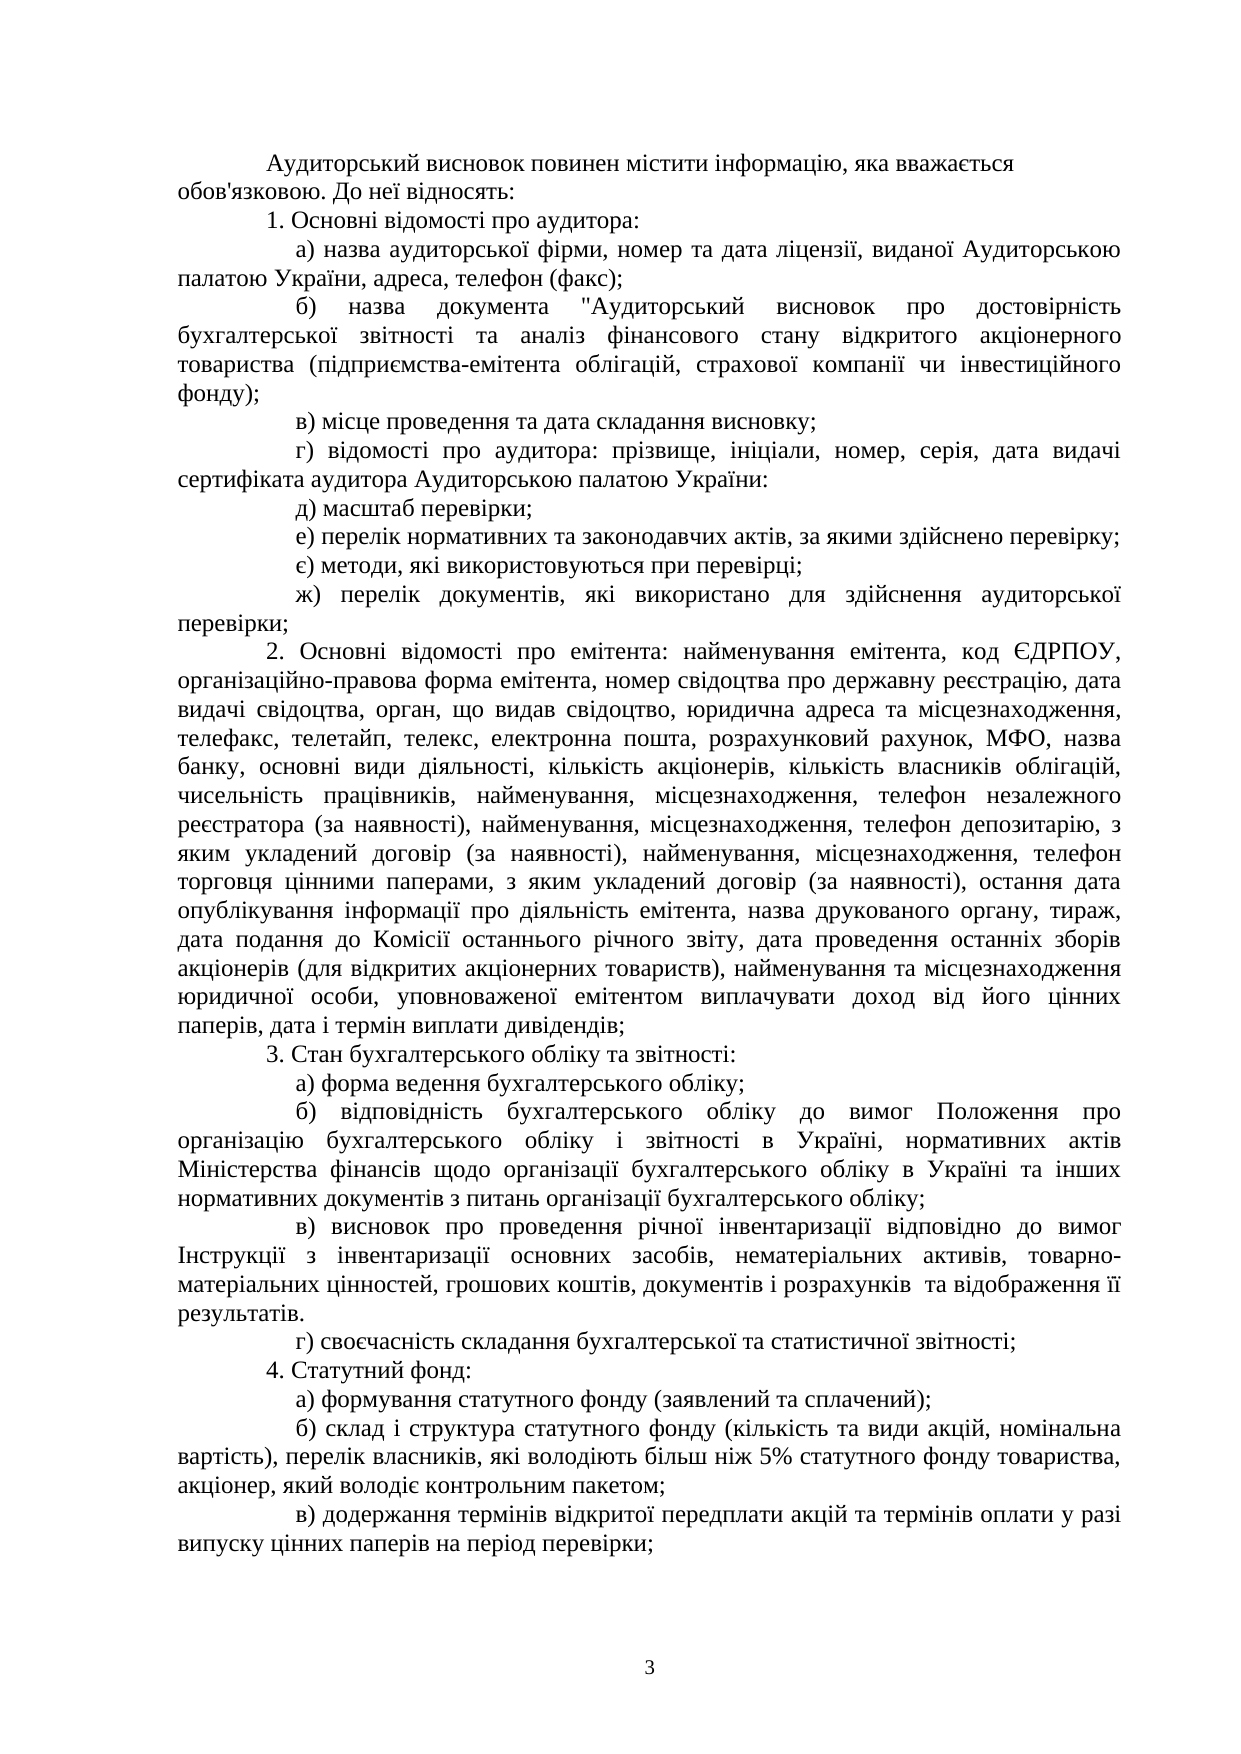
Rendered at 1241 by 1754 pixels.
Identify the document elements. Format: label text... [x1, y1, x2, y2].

text б) склад i структура статутного фонду (кiлькiсть та види акцiй, номiнальна вартiсть), перелiк власникiв, якi володiють бiльш нiж 5% статутного фонду товариства, акцiонер, який володiє контрольним пакетом; [177, 1413, 1122, 1499]
text е) перелік нормативних та законодавчих актів, за якими здійснено перевірку; [177, 521, 1122, 550]
text 2. Основні відомості про емітента: найменування емітента, код ЄДРПОУ, органiзацiйно-правова форма емітента, номер свідоцтва про державну реєстрацію, дата видачі свідоцтва, орган, що видав свідоцтво, юридична адреса та місцезнаходження, телефакс, телетайп, телекс, електронна пошта, розрахунковий рахунок, МФО, назва банку, основні види діяльності, кількість акціонерів, кількість власників облігацій, чисельнiсть працiвникiв, найменування, мiсцезнаходження, телефон незалежного реєстратора (за наявностi), найменування, мiсцезнаходження, телефон депозитарiю, з яким укладений договiр (за наявностi), найменування, мiсцезнаходження, телефон торговця цiнними паперами, з яким укладений договiр (за наявностi), остання дата опублiкування iнформацiї про дiяльнiсть емiтента, назва друкованого органу, тираж, дата подання до Комiсiї останнього рiчного звiту, дата проведення останнiх зборiв акцiонерiв (для вiдкритих акцiонерних товариств), найменування та мiсцезнаходження юридичної особи, уповноваженої емiтентом виплачувати доход вiд його цiнних паперiв, дата i термiн виплати дивiдендiв; [177, 636, 1122, 1039]
text а) назва аудиторської фірми, номер та дата ліцензії, виданої Аудиторською палатою України, адреса, телефон (факс); [177, 234, 1122, 291]
text г) своєчаснiсть складання бухгалтерської та статистичної звітності; [177, 1326, 1122, 1355]
text 3. Стан бухгалтерського облiку та звітності: [177, 1039, 1122, 1068]
text в) додержання термiнiв вiдкритої передплати акцiй та термiнiв оплати у разi випуску цiнних паперiв на перiод перевірки; [177, 1499, 1122, 1556]
text в) висновок про проведення рiчної iнвентаризацiї вiдповiдно до вимог Iнструкцiї з iнвентаризацiї основних засобiв, нематерiальних активiв, товарно-матерiальних цiнностей, грошових коштiв, документiв і розрахункiв та вiдображення її результатiв. [177, 1211, 1122, 1326]
text 1. Основні відомості про аудитора: [177, 205, 1122, 234]
text а) формування статутного фонду (заявлений та сплачений); [177, 1384, 1122, 1413]
text Аудиторський висновок повинен містити інформацію, яка вважається обов'язковою. До неї відносять: [177, 148, 1122, 205]
text б) назва документа "Аудиторський висновок про достовірність бухгалтерської звітності та аналіз фінансового стану відкритого акціонерного товариства (пiдприємства-емiтента облігацій, страхової компанії чи інвестиційного фонду); [177, 291, 1122, 406]
text г) відомості про аудитора: прізвище, iнiцiали, номер, серія, дата видачі сертифіката аудитора Аудиторською палатою України: [177, 435, 1122, 493]
text ж) перелік документів, якi використано для здійснення аудиторської перевірки; [177, 579, 1122, 636]
text є) методи, які використовуються при перевірці; [177, 550, 1122, 579]
text 4. Статутний фонд: [177, 1355, 1122, 1384]
text б) вiдповiднiсть бухгалтерського облiку до вимог Положення про органiзацiю бухгалтерського облiку i звiтностi в Українi, нормативних актiв Мiнiстерства фiнансiв щодо органiзацiї бухгалтерського облiку в Українi та iнших нормативних документiв з питань органiзацiї бухгалтерського облiку; [177, 1096, 1122, 1211]
text а) форма ведення бухгалтерського обліку; [177, 1068, 1122, 1096]
text д) масштаб перевірки; [177, 493, 1122, 521]
text в) місце проведення та дата складання висновку; [177, 406, 1122, 435]
